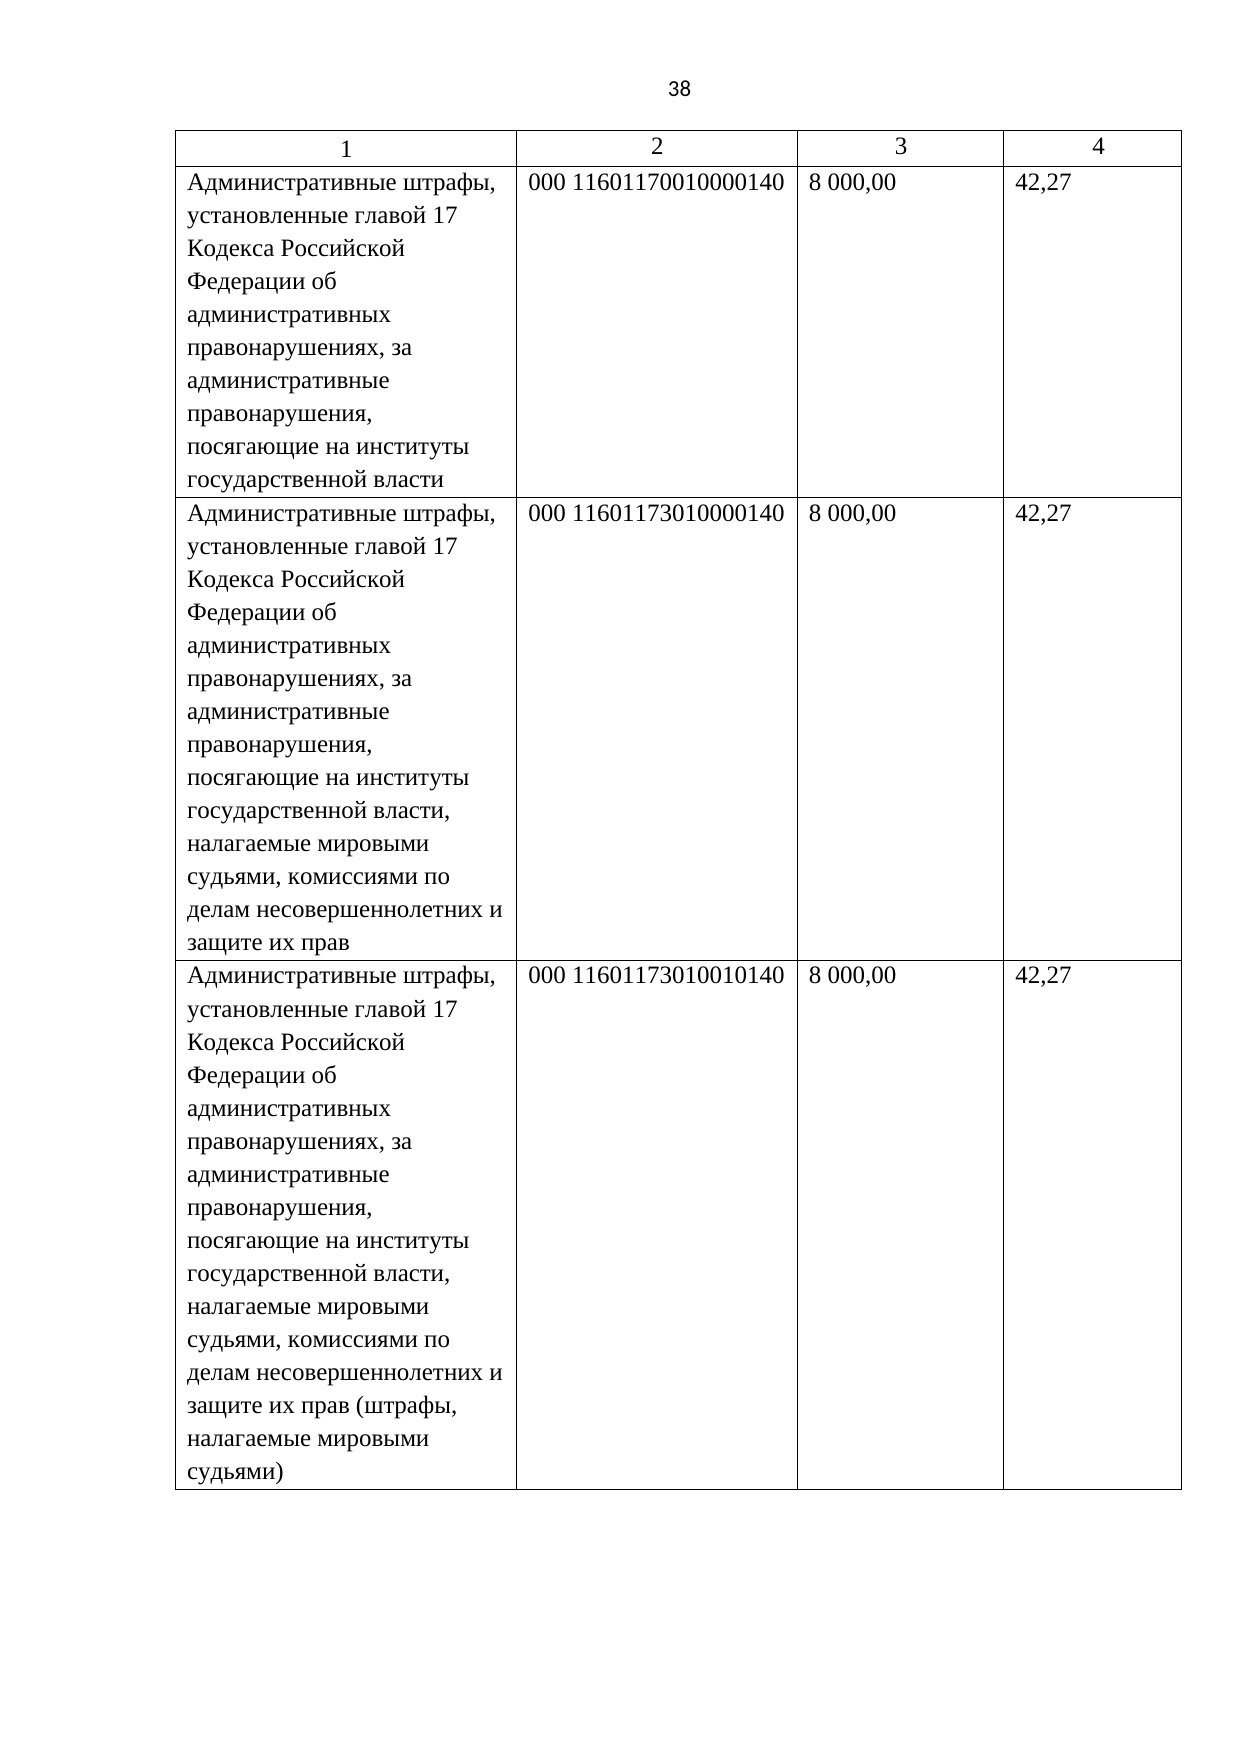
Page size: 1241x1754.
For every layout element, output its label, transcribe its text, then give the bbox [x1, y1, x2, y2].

table_cell 42,27 [1004, 498, 1181, 959]
table_cell 42,27 [1004, 167, 1181, 497]
table_cell 000 11601173010010140 [517, 961, 797, 1488]
table_cell 000 11601170010000140 [517, 167, 797, 497]
table_cell 8 000,00 [798, 961, 1003, 1488]
table_cell 42,27 [1004, 961, 1181, 1488]
table_cell 000 11601173010000140 [517, 498, 797, 959]
table_cell 8 000,00 [798, 498, 1003, 959]
table_cell Административные штрафы, установленные главой 17 Кодекса Российской Федерации об административных правонарушениях, за административные правонарушения, посягающие на институты государственной власти [176, 167, 516, 497]
table_header 1 [176, 131, 516, 166]
table_cell 8 000,00 [798, 167, 1003, 497]
table_header 3 [798, 131, 1003, 166]
table_cell Административные штрафы, установленные главой 17 Кодекса Российской Федерации об административных правонарушениях, за административные правонарушения, посягающие на институты государственной власти, налагаемые мировыми судьями, комиссиями по делам несовершеннолетних и защите их прав [176, 498, 516, 959]
table_header 4 [1004, 131, 1181, 166]
table_cell Административные штрафы, установленные главой 17 Кодекса Российской Федерации об административных правонарушениях, за административные правонарушения, посягающие на институты государственной власти, налагаемые мировыми судьями, комиссиями по делам несовершеннолетних и защите их прав (штрафы, налагаемые мировыми судьями) [176, 961, 516, 1488]
table_header 2 [517, 131, 797, 166]
